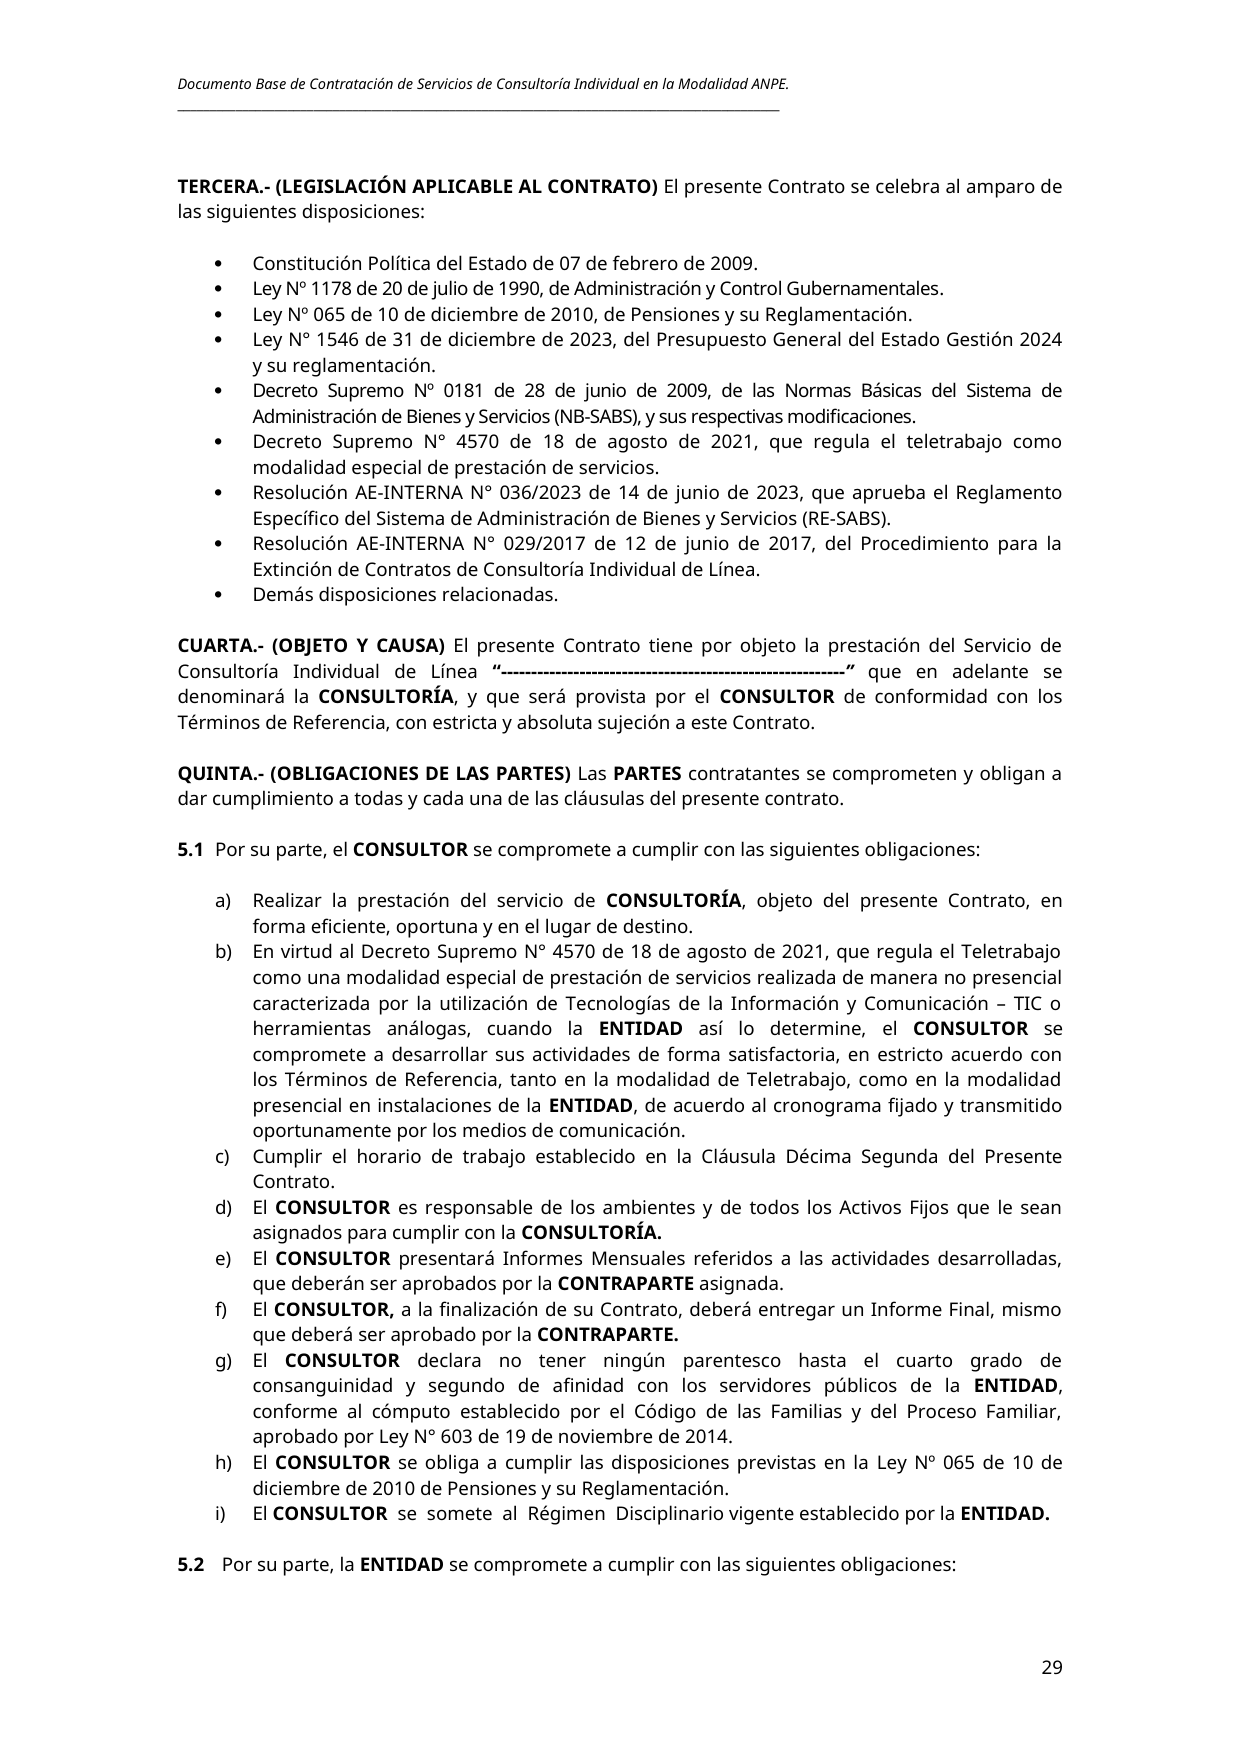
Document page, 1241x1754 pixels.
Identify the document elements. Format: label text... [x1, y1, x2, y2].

text TERCERA.- (LEGISLACIÓN APLICABLE AL CONTRATO) El presente Contrato se celebra al amparo de las siguientes disposiciones: [177, 173, 1063, 224]
list El CONSULTOR, a la finalización de su Contrato, deberá entregar un Informe Final, mismo que deberá ser aprobado por la CONTRAPARTE. [215, 1296, 1063, 1347]
list El CONSULTOR declara no tener ningún parentesco hasta el cuarto grado de consanguinidad y segundo de afinidad con los servidores públicos de la ENTIDAD, conforme al cómputo establecido por el Código de las Familias y del Proceso Familiar, aprobado por Ley N° 603 de 19 de noviembre de 2014. [215, 1347, 1063, 1449]
list Resolución AE-INTERNA N° 036/2023 de 14 de junio de 2023, que aprueba el Reglamento Específico del Sistema de Administración de Bienes y Servicios (RE-SABS). [215, 479, 1063, 531]
list Ley Nº 065 de 10 de diciembre de 2010, de Pensiones y su Reglamentación. [215, 301, 1063, 326]
list Ley Nº 1178 de 20 de julio de 1990, de Administración y Control Gubernamentales. [215, 275, 1063, 301]
list En virtud al Decreto Supremo N° 4570 de 18 de agosto de 2021, que regula el Teletrabajo como una modalidad especial de prestación de servicios realizada de manera no presencial caracterizada por la utilización de Tecnologías de la Información y Comunicación – TIC o herramientas análogas, cuando la ENTIDAD así lo determine, el CONSULTOR se compromete a desarrollar sus actividades de forma satisfactoria, en estricto acuerdo con los Términos de Referencia, tanto en la modalidad de Teletrabajo, como en la modalidad presencial en instalaciones de la ENTIDAD, de acuerdo al cronograma fijado y transmitido oportunamente por los medios de comunicación. [215, 939, 1063, 1143]
list Cumplir el horario de trabajo establecido en la Cláusula Décima Segunda del Presente Contrato. [215, 1143, 1063, 1194]
list Resolución AE-INTERNA N° 029/2017 de 12 de junio de 2017, del Procedimiento para la Extinción de Contratos de Consultoría Individual de Línea. [215, 531, 1063, 582]
list El CONSULTOR se obliga a cumplir las disposiciones previstas en la Ley Nº 065 de 10 de diciembre de 2010 de Pensiones y su Reglamentación. [215, 1449, 1063, 1500]
list Por su parte, el CONSULTOR se compromete a cumplir con las siguientes obligaciones: [177, 837, 1063, 862]
text QUINTA.- (OBLIGACIONES DE LAS PARTES) Las PARTES contratantes se comprometen y obligan a dar cumplimiento a todas y cada una de las cláusulas del presente contrato. [177, 760, 1063, 811]
list Constitución Política del Estado de 07 de febrero de 2009. [215, 250, 1063, 275]
list Decreto Supremo N° 4570 de 18 de agosto de 2021, que regula el teletrabajo como modalidad especial de prestación de servicios. [215, 428, 1063, 479]
list Ley N° 1546 de 31 de diciembre de 2023, del Presupuesto General del Estado Gestión 2024 y su reglamentación. [215, 326, 1063, 377]
list El CONSULTOR es responsable de los ambientes y de todos los Activos Fijos que le sean asignados para cumplir con la CONSULTORÍA. [215, 1194, 1063, 1245]
list Por su parte, la ENTIDAD se compromete a cumplir con las siguientes obligaciones: [177, 1551, 1063, 1577]
list Realizar la prestación del servicio de CONSULTORÍA, objeto del presente Contrato, en forma eficiente, oportuna y en el lugar de destino. [215, 888, 1063, 939]
list Demás disposiciones relacionadas. [215, 582, 1063, 607]
text CUARTA.- (OBJETO Y CAUSA) El presente Contrato tiene por objeto la prestación del Servicio de Consultoría Individual de Línea “---------------------------------------------------------” que en adelante se denominará la CONSULTORÍA, y que será provista por el CONSULTOR de conformidad con los Términos de Referencia, con estricta y absoluta sujeción a este Contrato. [177, 633, 1063, 735]
list El CONSULTOR se somete al Régimen Disciplinario vigente establecido por la ENTIDAD. [215, 1500, 1063, 1526]
list El CONSULTOR presentará Informes Mensuales referidos a las actividades desarrolladas, que deberán ser aprobados por la CONTRAPARTE asignada. [215, 1245, 1063, 1296]
list Decreto Supremo Nº 0181 de 28 de junio de 2009, de las Normas Básicas del Sistema de Administración de Bienes y Servicios (NB-SABS), y sus respectivas modificaciones. [215, 377, 1063, 428]
